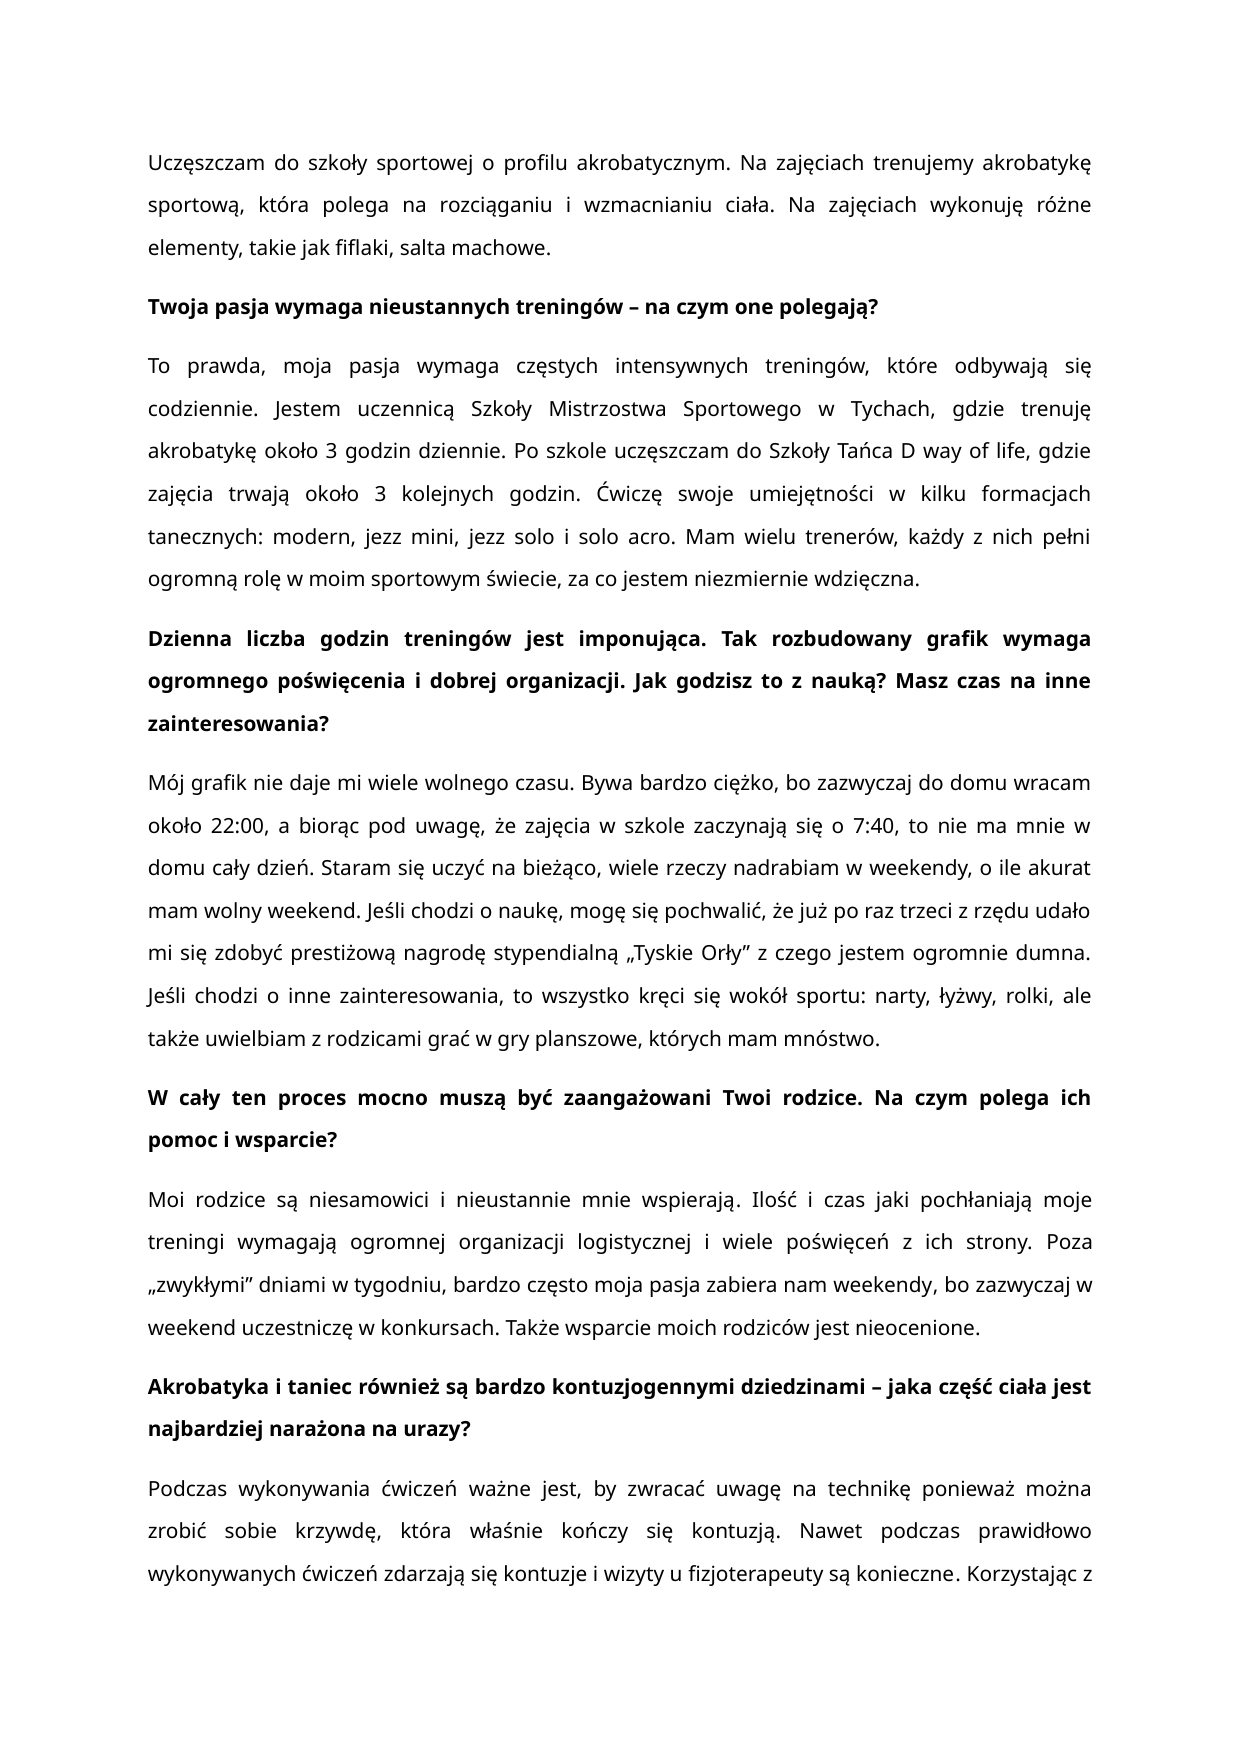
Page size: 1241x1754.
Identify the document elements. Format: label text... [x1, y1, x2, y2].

text Uczęszczam do szkoły sportowej o profilu akrobatycznym. Na zajęciach trenujemy akrobatykę sportową, która polega na rozciąganiu i wzmacnianiu ciała. Na zajęciach wykonuję różne elementy, takie jak fiflaki, salta machowe. [148, 148, 1093, 261]
text Dzienna liczba godzin treningów jest imponująca. Tak rozbudowany grafik wymaga ogromnego poświęcenia i dobrej organizacji. Jak godzisz to z nauką? Masz czas na inne zainteresowania? [148, 624, 1093, 737]
text Twoja pasja wymaga nieustannych treningów – na czym one polegają? [148, 292, 1093, 321]
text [148, 1474, 1093, 1587]
text To prawda, moja pasja wymaga częstych intensywnych treningów, które odbywają się codziennie. Jestem uczennicą Szkoły Mistrzostwa Sportowego w Tychach, gdzie trenuję akrobatykę około 3 godzin dziennie. Po szkole uczęszczam do Szkoły Tańca D way of life, gdzie zajęcia trwają około 3 kolejnych godzin. Ćwiczę swoje umiejętności w kilku formacjach tanecznych: modern, jezz mini, jezz solo i solo acro. Mam wielu trenerów, każdy z nich pełni ogromną rolę w moim sportowym świecie, za co jestem niezmiernie wdzięczna. [148, 351, 1093, 593]
text W cały ten proces mocno muszą być zaangażowani Twoi rodzice. Na czym polega ich pomoc i wsparcie? [148, 1083, 1093, 1154]
text Moi rodzice są niesamowici i nieustannie mnie wspierają. Ilość i czas jaki pochłaniają moje treningi wymagają ogromnej organizacji logistycznej i wiele poświęceń z ich strony. Poza „zwykłymi” dniami w tygodniu, bardzo często moja pasja zabiera nam weekendy, bo zazwyczaj w weekend uczestniczę w konkursach. Także wsparcie moich rodziców jest nieocenione. [148, 1185, 1093, 1341]
text Akrobatyka i taniec również są bardzo kontuzjogennymi dziedzinami – jaka część ciała jest najbardziej narażona na urazy? [148, 1372, 1093, 1443]
text Mój grafik nie daje mi wiele wolnego czasu. Bywa bardzo ciężko, bo zazwyczaj do domu wracam około 22:00, a biorąc pod uwagę, że zajęcia w szkole zaczynają się o 7:40, to nie ma mnie w domu cały dzień. Staram się uczyć na bieżąco, wiele rzeczy nadrabiam w weekendy, o ile akurat mam wolny weekend. Jeśli chodzi o naukę, mogę się pochwalić, że już po raz trzeci z rzędu udało mi się zdobyć prestiżową nagrodę stypendialną „Tyskie Orły” z czego jestem ogromnie dumna. Jeśli chodzi o inne zainteresowania, to wszystko kręci się wokół sportu: narty, łyżwy, rolki, ale także uwielbiam z rodzicami grać w gry planszowe, których mam mnóstwo. [148, 768, 1093, 1052]
